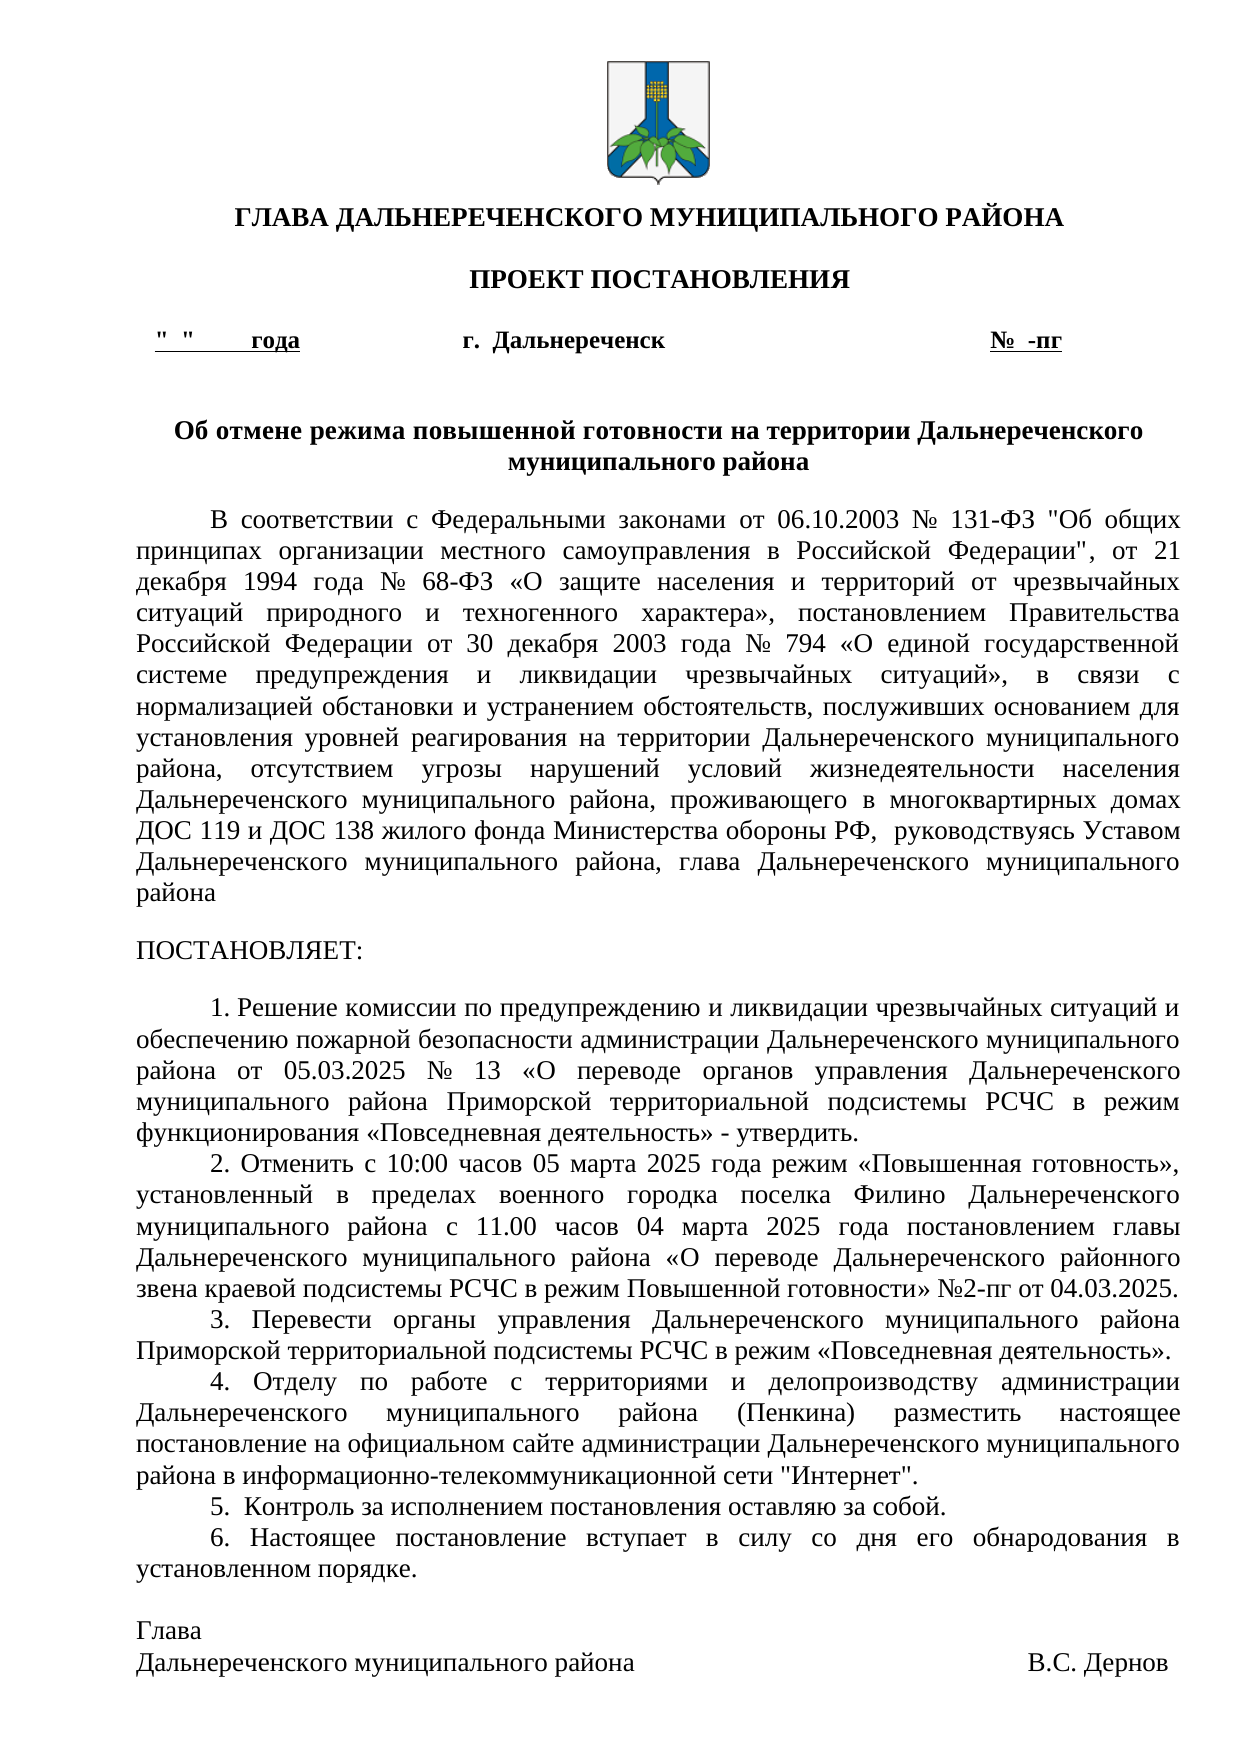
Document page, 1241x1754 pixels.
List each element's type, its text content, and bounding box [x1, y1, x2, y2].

text Дальнереченского муниципального района В.С. Дернов [136, 1646, 1181, 1677]
subtitle ПРОЕКТ ПОСТАНОВЛЕНИЯ [79, 263, 1219, 294]
text Об отмене режима повышенной готовности на территории Дальнереченского муниципального района [136, 414, 1181, 476]
text ПОСТАНОВЛЯЕТ: [136, 934, 1181, 965]
text В соответствии с Федеральными законами от 06.10.2003 № 131-ФЗ "Об общих принципах организации местного самоуправления в Российской Федерации", от 21 декабря 1994 года № 68-ФЗ «О защите населения и территорий от чрезвычайных ситуаций природного и техногенного характера», постановлением Правительства Российской Федерации от 30 декабря 2003 года № 794 «О единой государственной системе предупреждения и ликвидации чрезвычайных ситуаций», в связи с нормализацией обстановки и устранением обстоятельств, послуживших основанием для установления уровней реагирования на территории Дальнереченского муниципального района, отсутствием угрозы нарушений условий жизнедеятельности населения Дальнереченского муниципального района, проживающего в многоквартирных домах ДОС 119 и ДОС 138 жилого фонда Министерства обороны РФ, руководствуясь Уставом Дальнереченского муниципального района, глава Дальнереченского муниципального района [136, 503, 1181, 908]
picture [607, 61, 710, 185]
text 4. Отделу по работе с территориями и делопроизводству администрации Дальнереченского муниципального района (Пенкина) разместить настоящее постановление на официальном сайте администрации Дальнереченского муниципального района в информационно-телекоммуникационной сети "Интернет". [136, 1365, 1181, 1490]
subtitle ГЛАВА ДАЛЬНЕРЕЧЕНСКОГО МУНИЦИПАЛЬНОГО РАЙОНА [79, 201, 1219, 232]
text 2. Отменить с 10:00 часов 05 марта 2025 года режим «Повышенная готовность», установленный в пределах военного городка поселка Филино Дальнереченского муниципального района с 11.00 часов 04 марта 2025 года постановлением главы Дальнереченского муниципального района «О переводе Дальнереченского районного звена краевой подсистемы РСЧС в режим Повышенной готовности» №2-пг от 04.03.2025. [136, 1147, 1181, 1303]
text 1. Решение комиссии по предупреждению и ликвидации чрезвычайных ситуаций и обеспечению пожарной безопасности администрации Дальнереченского муниципального района от 05.03.2025 № 13 «О переводе органов управления Дальнереченского муниципального района Приморской территориальной подсистемы РСЧС в режим функционирования «Повседневная деятельность» - утвердить. [136, 992, 1181, 1147]
text 6. Настоящее постановление вступает в силу со дня его обнародования в установленном порядке. [136, 1521, 1181, 1583]
text 5. Контроль за исполнением постановления оставляю за собой. [136, 1490, 1181, 1521]
text " " года г. Дальнереченск № -пг [136, 326, 1181, 354]
text Глава [136, 1614, 1181, 1646]
text 3. Перевести органы управления Дальнереченского муниципального района Приморской территориальной подсистемы РСЧС в режим «Повседневная деятельность». [136, 1303, 1181, 1365]
